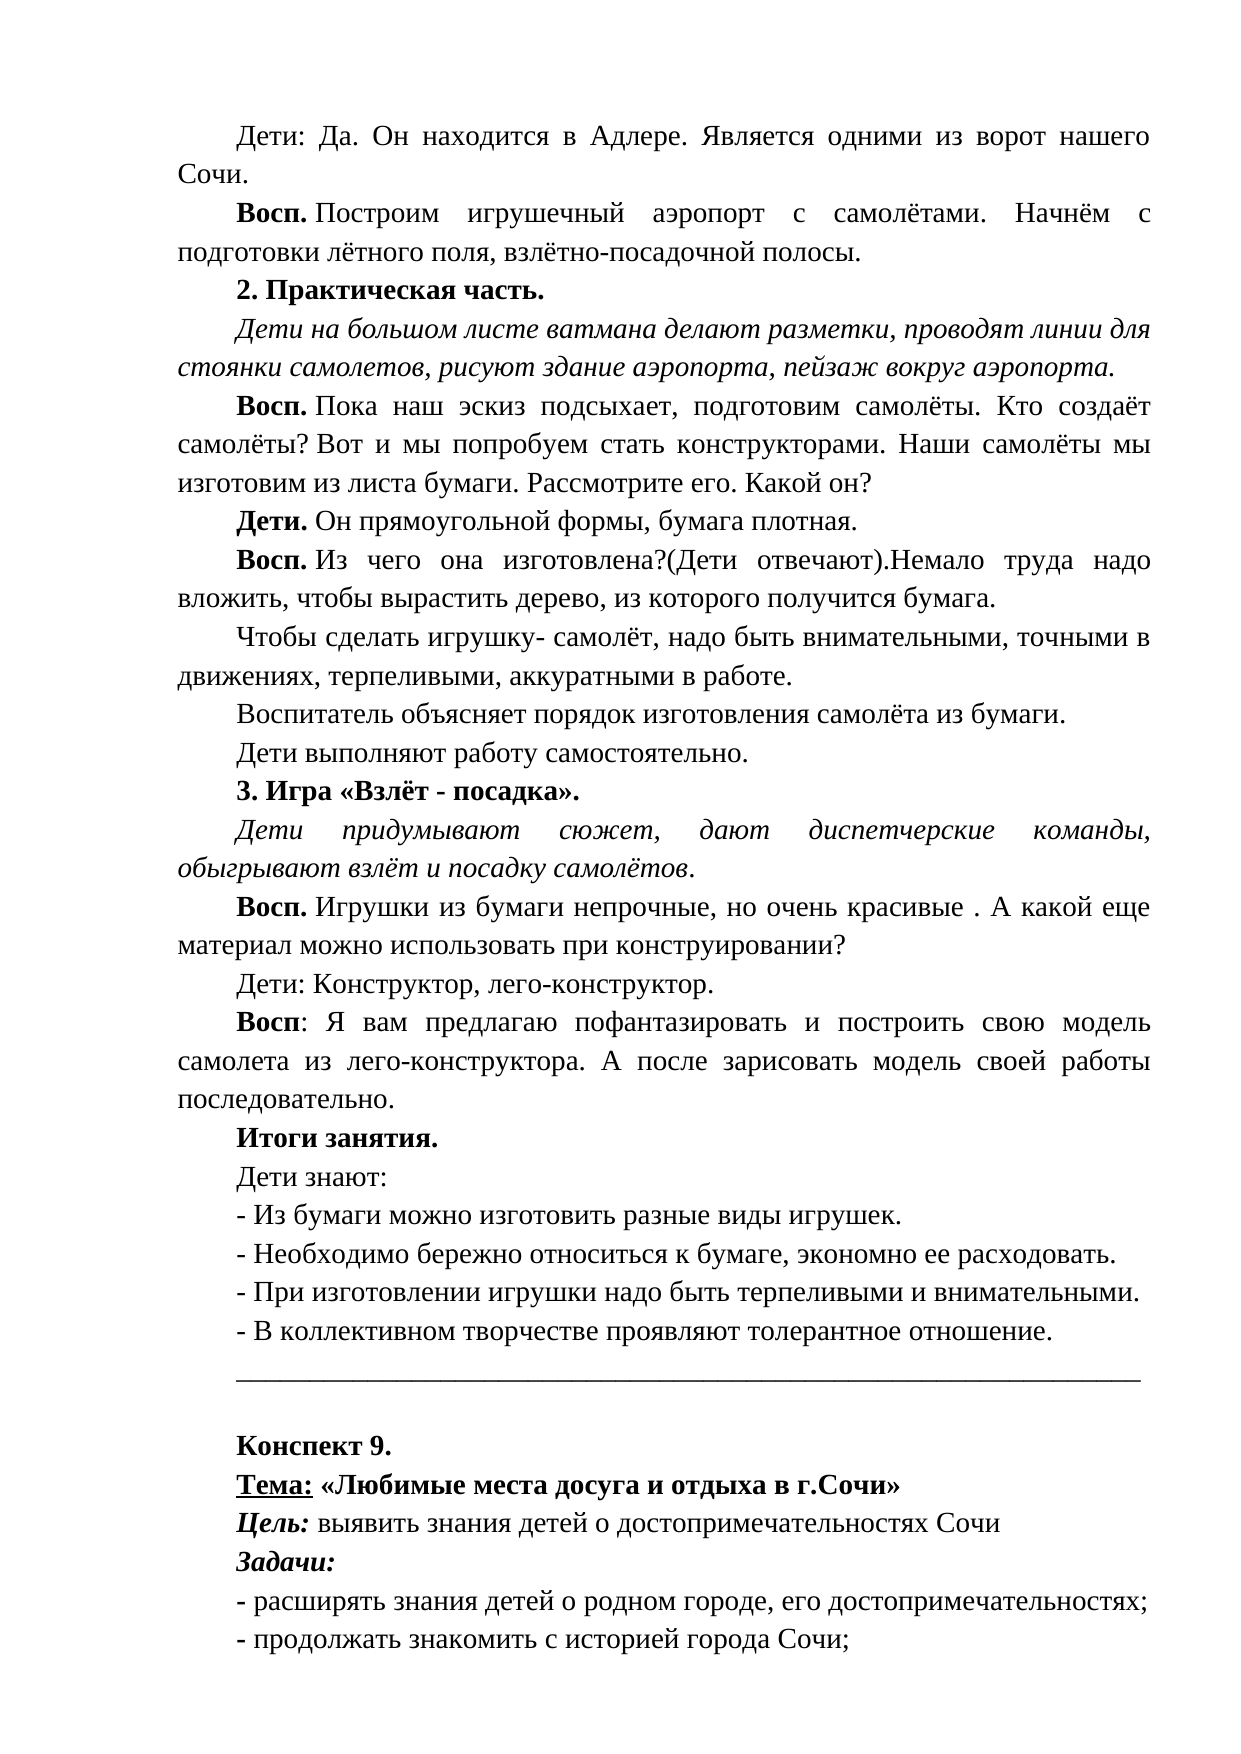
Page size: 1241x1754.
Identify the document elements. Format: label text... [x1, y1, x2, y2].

text Дети выполняют работу самостоятельно. [177, 735, 1152, 768]
text 3. Игра «Взлёт - посадка». [177, 773, 1152, 807]
text 2. Практическая часть. [177, 272, 1152, 306]
text Воспитатель объясняет порядок изготовления самолёта из бумаги. [177, 696, 1152, 730]
text Дети на большом листе ватмана делают разметки, проводят линии для стоянки самолетов, рисуют здание аэропорта, пейзаж вокруг аэропорта. [177, 311, 1152, 383]
text - Необходимо бережно относиться к бумаге, экономно ее расходовать. [177, 1236, 1152, 1269]
text Дети придумывают сюжет, дают диспетчерские команды, обыгрывают взлёт и посадку самолётов. [177, 812, 1152, 884]
text Восп: Я вам предлагаю пофантазировать и построить свою модель самолета из лего-конструктора. А после зарисовать модель своей работы последовательно. [177, 1004, 1152, 1115]
text Восп. Пока наш эскиз подсыхает, подготовим самолёты. Кто создаёт самолёты? Вот и мы попробуем стать конструкторами. Наши самолёты мы изготовим из листа бумаги. Рассмотрите его. Какой он? [177, 388, 1152, 498]
text Итоги занятия. [177, 1120, 1152, 1154]
text - В коллективном творчестве проявляют толерантное отношение. [177, 1313, 1152, 1346]
text Восп. Игрушки из бумаги непрочные, но очень красивые . А какой еще материал можно использовать при конструировании? [177, 889, 1152, 961]
text Тема: «Любимые места досуга и отдыха в г.Сочи» [177, 1467, 1152, 1501]
text Конспект 9. [177, 1428, 1152, 1462]
text - продолжать знакомить с историей города Сочи; [177, 1621, 1152, 1655]
text Восп. Построим игрушечный аэропорт с самолётами. Начнём с подготовки лётного поля, взлётно-посадочной полосы. [177, 195, 1152, 267]
text - расширять знания детей о родном городе, его достопримечательностях; [177, 1583, 1152, 1616]
text - Из бумаги можно изготовить разные виды игрушек. [177, 1197, 1152, 1231]
text ______________________________________________________________ [177, 1351, 1152, 1385]
text - При изготовлении игрушки надо быть терпеливыми и внимательными. [177, 1274, 1152, 1308]
text Задачи: [177, 1544, 1152, 1578]
text Дети знают: [177, 1159, 1152, 1192]
text Чтобы сделать игрушку- самолёт, надо быть внимательными, точными в движениях, терпеливыми, аккуратными в работе. [177, 619, 1152, 691]
text Дети. Он прямоугольной формы, бумага плотная. [177, 503, 1152, 537]
text Цель: выявить знания детей о достопримечательностях Сочи [177, 1506, 1152, 1539]
text Восп. Из чего она изготовлена?(Дети отвечают).Немало труда надо вложить, чтобы вырастить дерево, из которого получится бумага. [177, 542, 1152, 614]
text Дети: Да. Он находится в Адлере. Является одними из ворот нашего Сочи. [177, 118, 1152, 190]
text Дети: Конструктор, лего-конструктор. [177, 966, 1152, 999]
